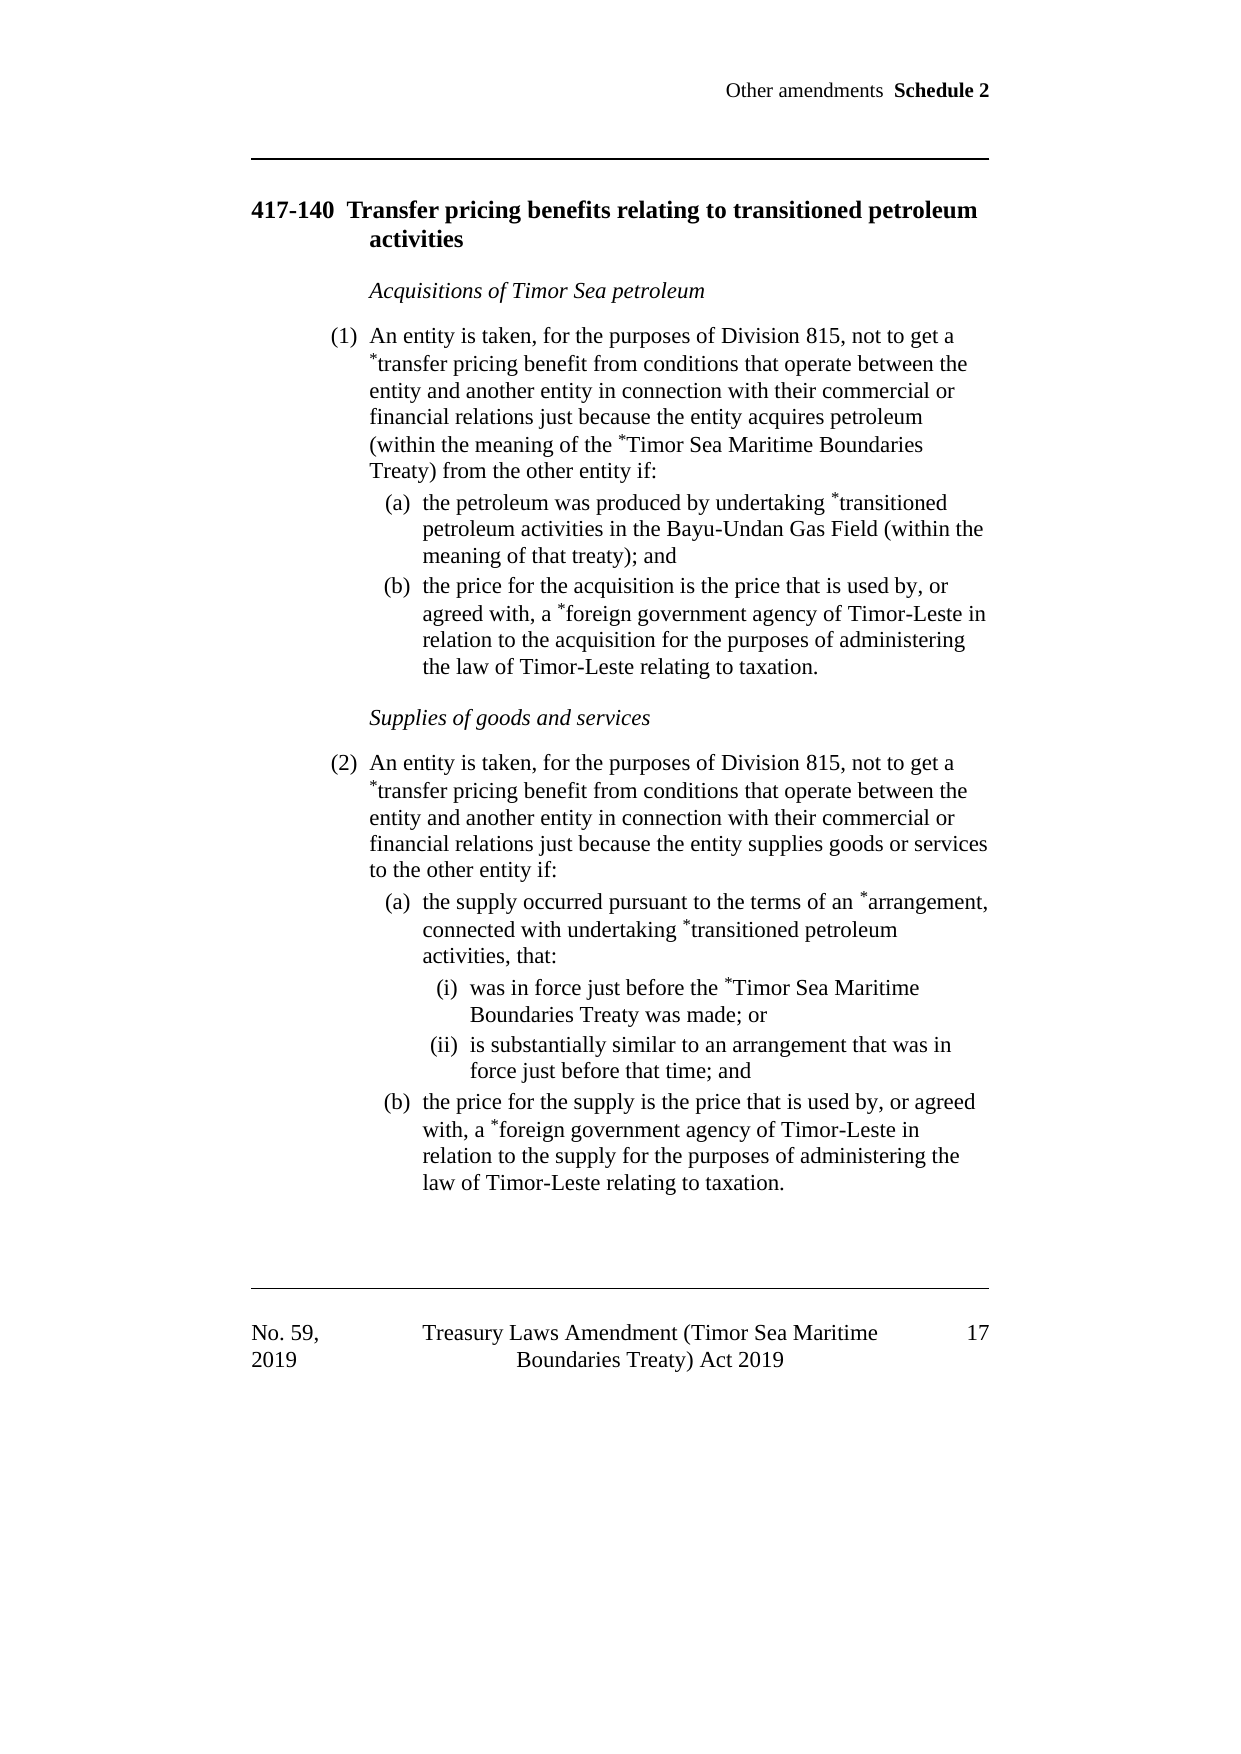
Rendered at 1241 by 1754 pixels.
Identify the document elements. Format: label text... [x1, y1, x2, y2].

text 417-140 Transfer pricing benefits relating to transitioned petroleum activities [251, 195, 989, 252]
text (ii) is substantially similar to an arrangement that was in force just before that time; and [251, 1031, 989, 1084]
text Acquisitions of Timor Sea petroleum [369, 277, 989, 304]
text (b) the price for the supply is the price that is used by, or agreed with, a *foreign government agency of Timor-Leste in relation to the supply for the purposes of administering the law of Timor-Leste relating to taxation. [251, 1088, 989, 1195]
text (2) An entity is taken, for the purposes of Division 815, not to get a *transfer pricing benefit from conditions that operate between the entity and another entity in connection with their commercial or financial relations just because the entity supplies goods or services to the other entity if: [251, 749, 989, 883]
text (a) the petroleum was produced by undertaking *transitioned petroleum activities in the Bayu-Undan Gas Field (within the meaning of that treaty); and [251, 488, 989, 568]
text (a) the supply occurred pursuant to the terms of an *arrangement, connected with undertaking *transitioned petroleum activities, that: [251, 887, 989, 969]
text Supplies of goods and services [369, 704, 989, 731]
text (b) the price for the acquisition is the price that is used by, or agreed with, a *foreign government agency of Timor-Leste in relation to the acquisition for the purposes of administering the law of Timor-Leste relating to taxation. [251, 572, 989, 679]
text (1) An entity is taken, for the purposes of Division 815, not to get a *transfer pricing benefit from conditions that operate between the entity and another entity in connection with their commercial or financial relations just because the entity acquires petroleum (within the meaning of the *Timor Sea Maritime Boundaries Treaty) from the other entity if: [251, 322, 989, 483]
text (i) was in force just before the *Timor Sea Maritime Boundaries Treaty was made; or [251, 973, 989, 1027]
